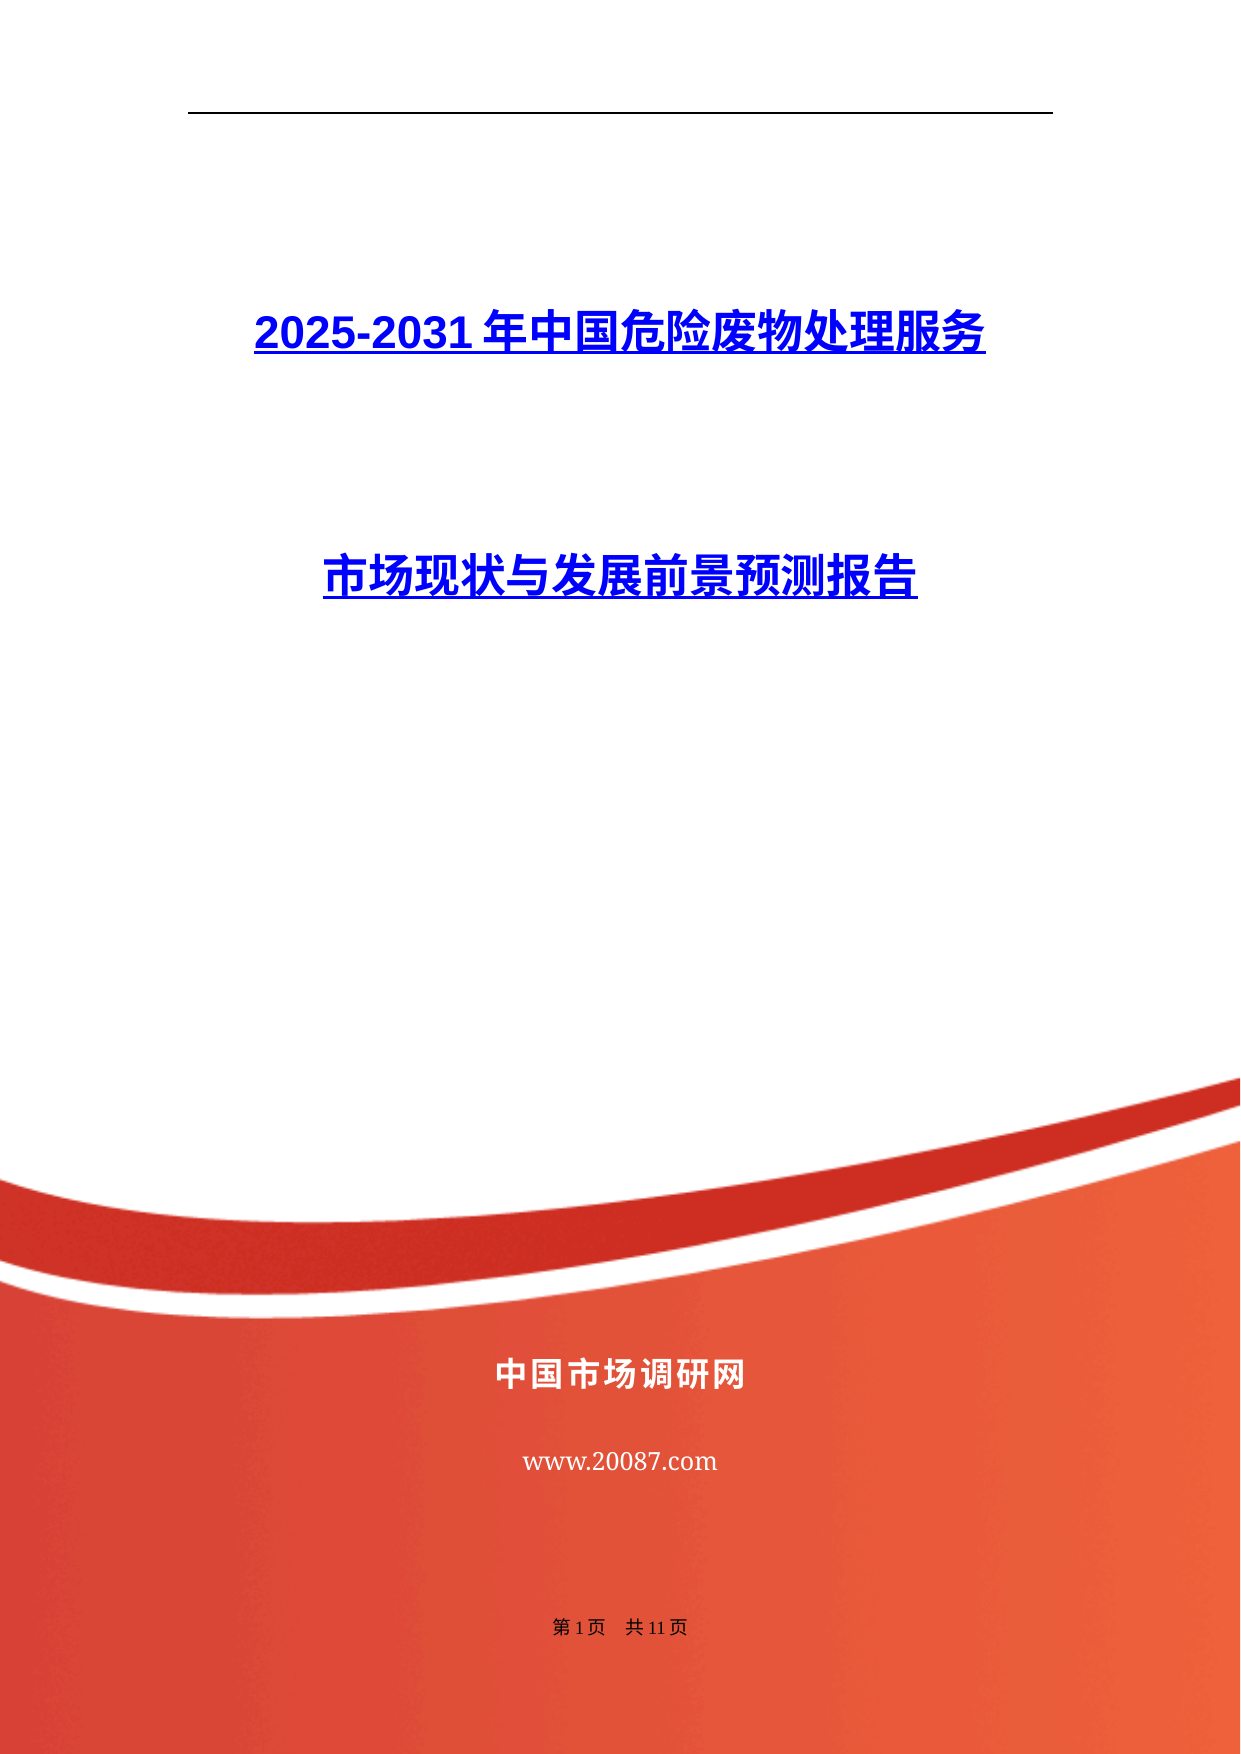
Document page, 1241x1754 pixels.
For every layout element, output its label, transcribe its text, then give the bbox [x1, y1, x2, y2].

text www.20087.com [187, 1428, 1053, 1493]
table_header 2025-2031年中国危险废物处理服务市场现状与发展前景预测报告 [188, 207, 1053, 773]
subtitle 中国市场调研网 [187, 1339, 1053, 1404]
picture [0, 1006, 1241, 1754]
